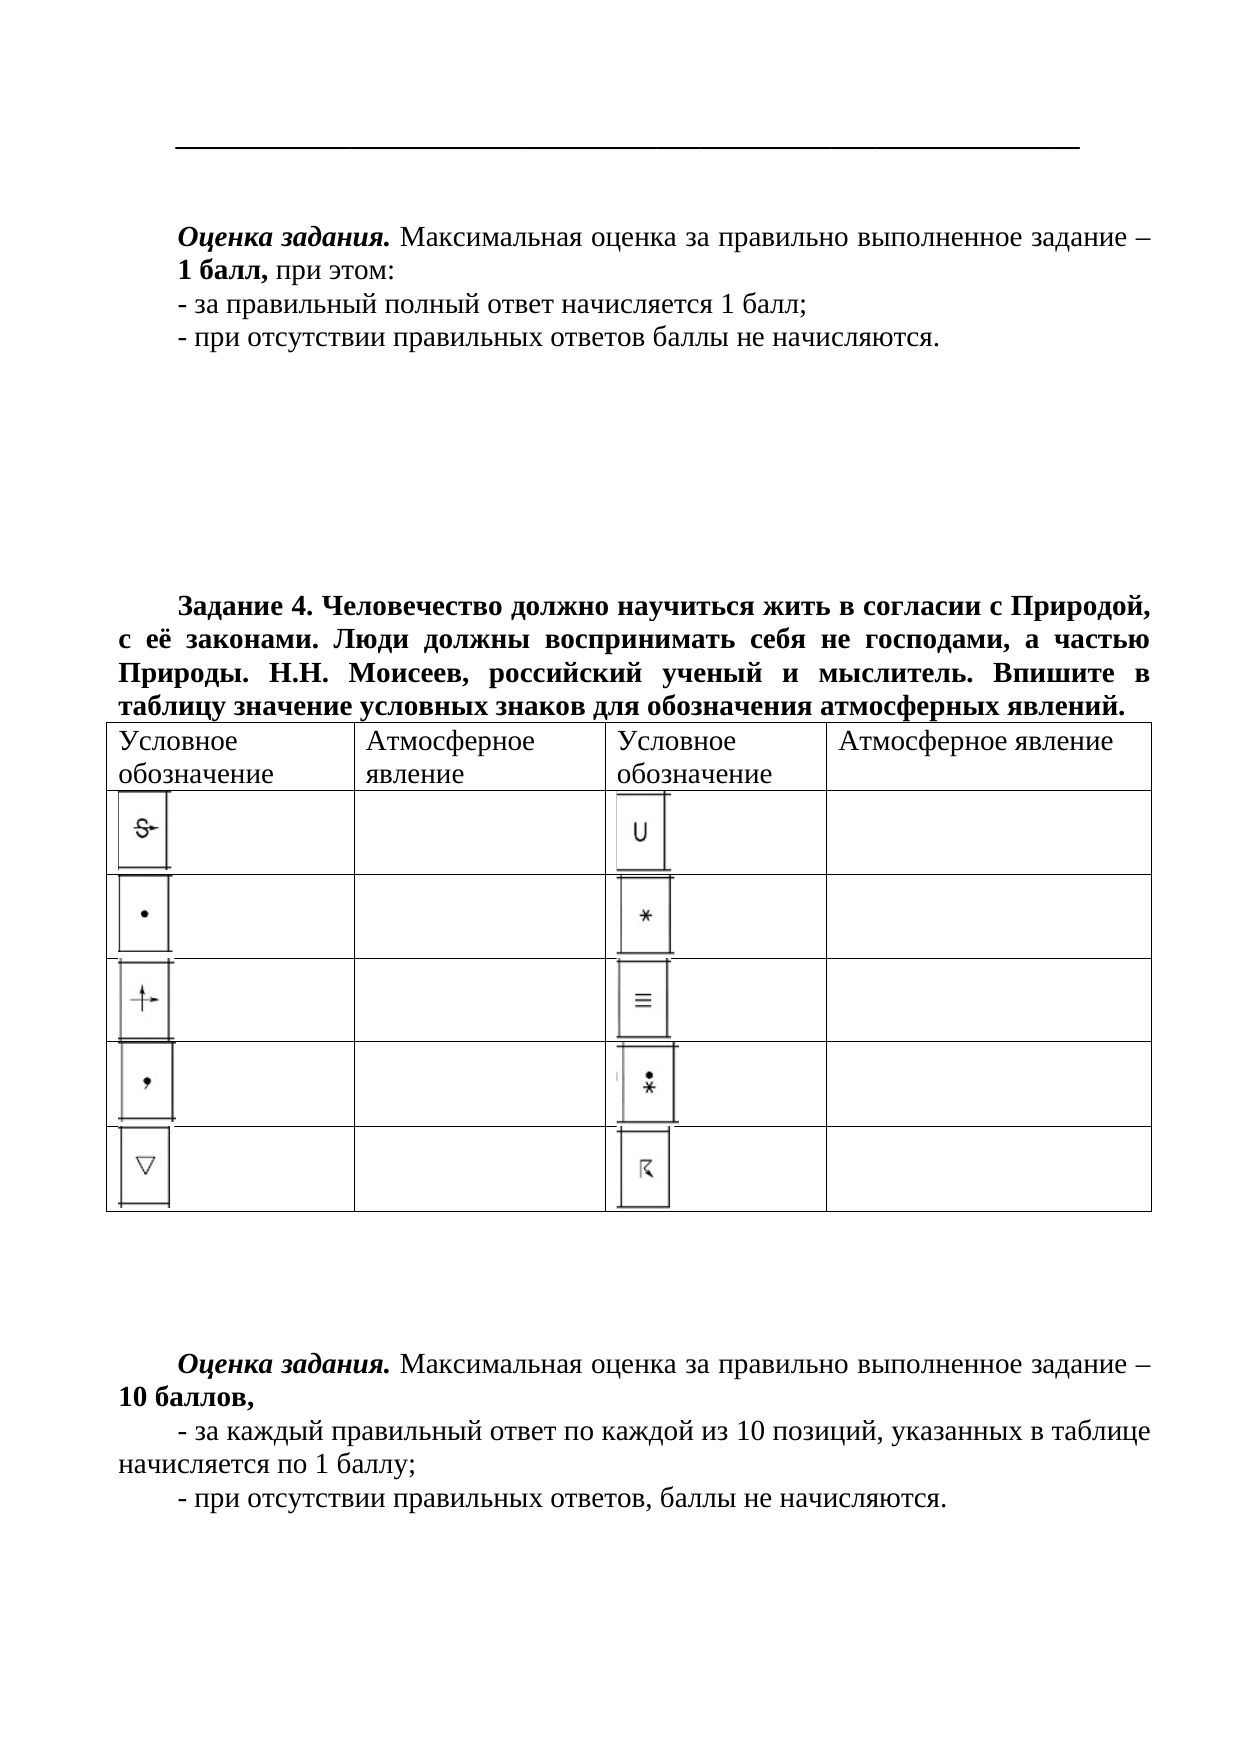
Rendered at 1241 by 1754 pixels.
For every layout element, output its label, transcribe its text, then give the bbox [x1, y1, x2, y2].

table_cell [107, 791, 354, 874]
table_cell [675, 1127, 826, 1211]
table_cell [107, 875, 354, 958]
table_cell [606, 959, 616, 1041]
picture [118, 1126, 175, 1208]
table_cell [672, 791, 826, 874]
table_cell [827, 875, 1151, 958]
table_cell [679, 1042, 826, 1126]
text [118, 118, 1152, 152]
picture [118, 875, 173, 952]
text Оценка задания. Максимальная оценка за правильно выполненное задание – 10 баллов, [118, 1346, 1152, 1413]
table_header Атмосферное явление [827, 723, 1151, 790]
table_cell [175, 959, 354, 1041]
table_header Атмосферное явление [355, 723, 605, 790]
text - за правильный полный ответ начисляется 1 балл; [177, 286, 1152, 319]
picture [118, 791, 172, 870]
table_cell [827, 791, 1151, 874]
picture [616, 958, 672, 1041]
table_cell [827, 1042, 1151, 1126]
table_cell [672, 959, 826, 1041]
table_cell [355, 875, 605, 958]
table_cell [355, 791, 605, 874]
text Задание 4. Человечество должно научиться жить в согласии с Природой, с её законами. Люди должны воспринимать себя не господами, а частью Природы. Н.Н. Моисеев, российский ученый и мыслитель. Впишите в таблицу значение условных знаков для обозначения атмосферных явлений. [233, 688, 1152, 722]
text Оценка задания. Максимальная оценка за правильно выполненное задание – 1 балл, при этом: [177, 219, 1152, 286]
table_cell [107, 1127, 354, 1211]
table_header Условное обозначение [107, 723, 354, 790]
table_cell [355, 1127, 605, 1211]
table_cell [606, 1127, 616, 1211]
table_cell [355, 1042, 605, 1126]
table_cell [606, 791, 616, 874]
table_cell [107, 1042, 354, 1126]
table_header Условное обозначение [606, 723, 826, 790]
table_cell [355, 959, 605, 1041]
text - при отсутствии правильных ответов, баллы не начисляются. [118, 1480, 1152, 1513]
picture [118, 958, 175, 1041]
picture [616, 791, 672, 874]
table_cell [606, 1042, 616, 1126]
table_cell [606, 875, 826, 958]
picture [616, 875, 675, 957]
picture [118, 1042, 176, 1122]
table_cell [827, 959, 1151, 1041]
table_cell [107, 959, 118, 1041]
table_cell [827, 1127, 1151, 1211]
picture [616, 1042, 679, 1211]
text - при отсутствии правильных ответов баллы не начисляются. [118, 319, 1152, 353]
text - за каждый правильный ответ по каждой из 10 позиций, указанных в таблице начисляется по 1 баллу; [118, 1413, 1152, 1480]
